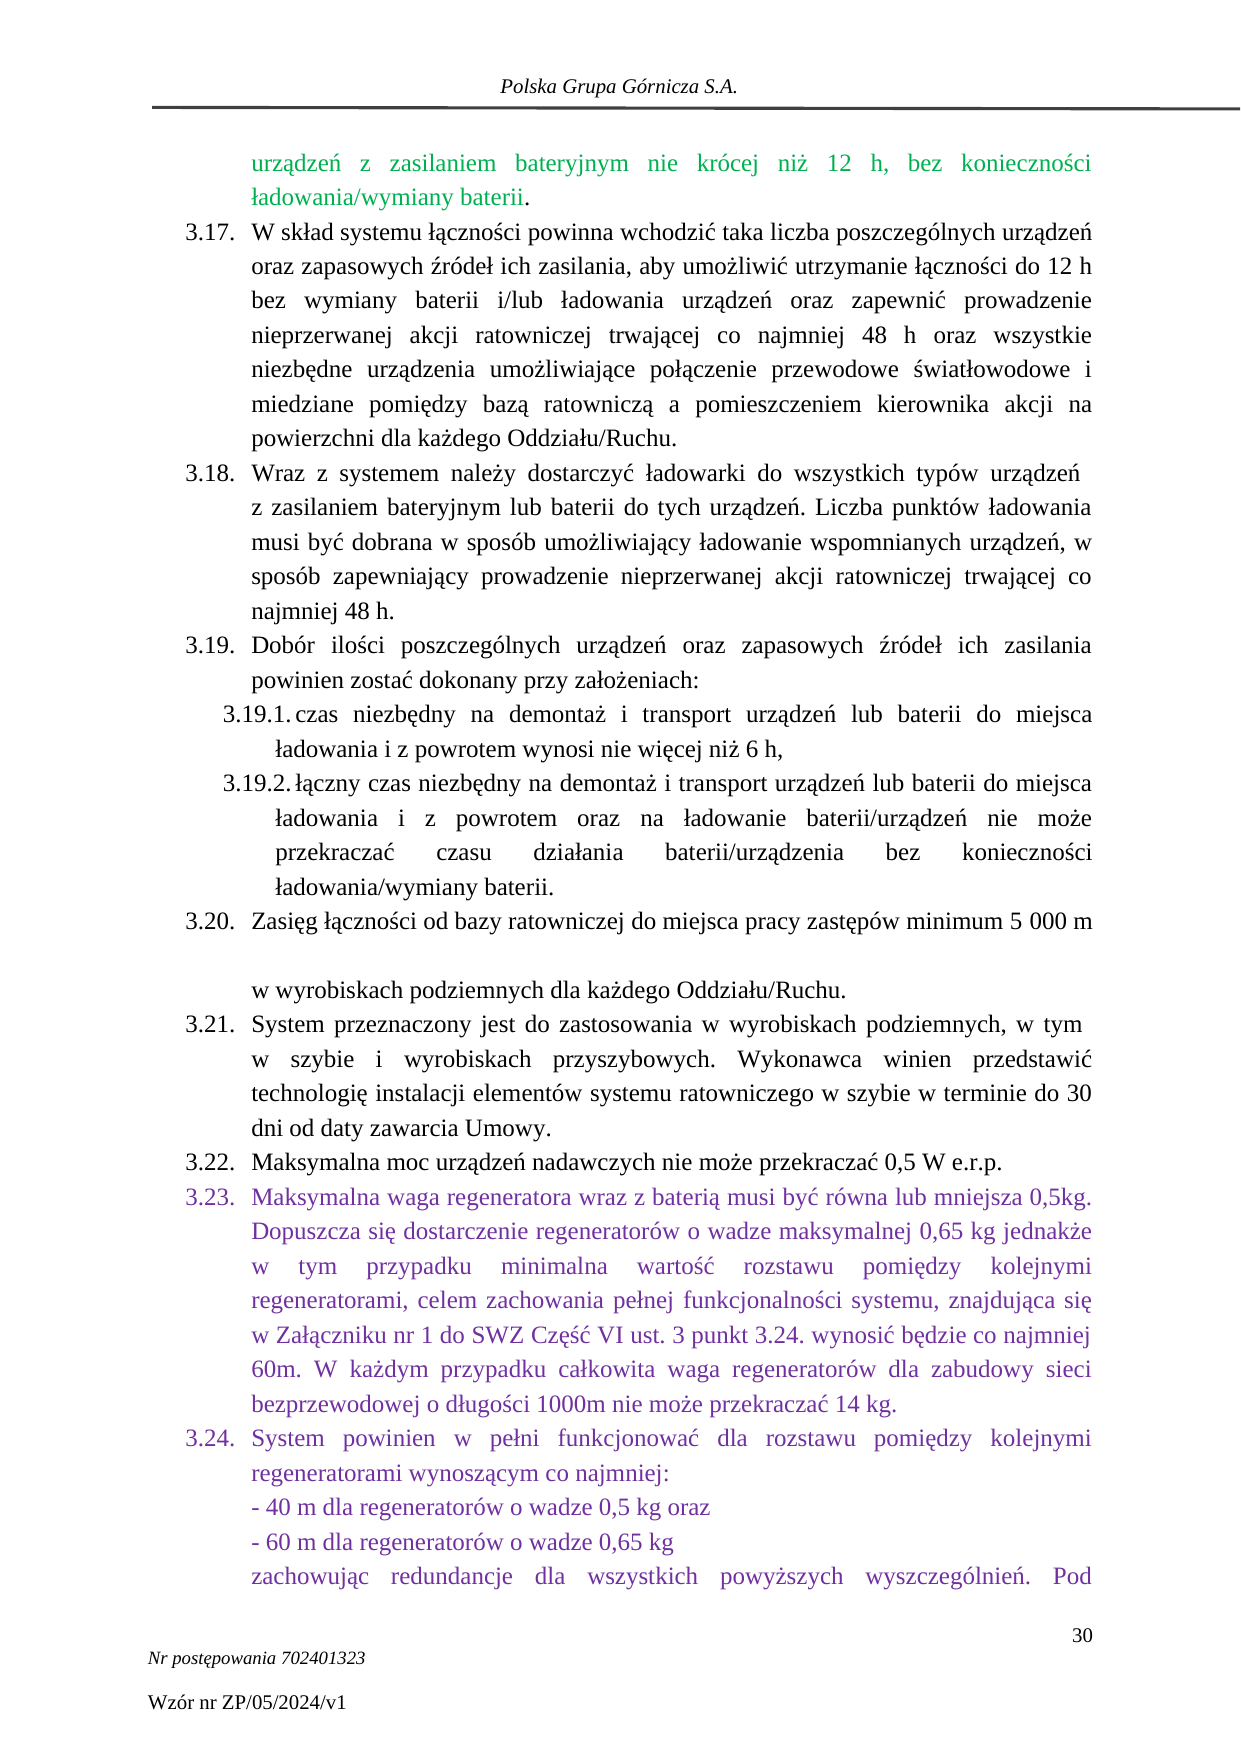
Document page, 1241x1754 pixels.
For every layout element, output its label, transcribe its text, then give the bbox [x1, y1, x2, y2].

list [185, 148, 1093, 211]
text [251, 1561, 1093, 1590]
list czas niezbędny na demontaż i transport urządzeń lub baterii do miejsca ładowania i z powrotem wynosi nie więcej niż 6 h, [223, 699, 1093, 762]
text - 40 m dla regeneratorów o wadze 0,5 kg oraz [251, 1492, 1093, 1521]
list Wraz z systemem należy dostarczyć ładowarki do wszystkich typów urządzeń z zasilaniem bateryjnym lub baterii do tych urządzeń. Liczba punktów ładowania musi być dobrana w sposób umożliwiający ładowanie wspomnianych urządzeń, w sposób zapewniający prowadzenie nieprzerwanej akcji ratowniczej trwającej co najmniej 48 h. [185, 458, 1093, 624]
list System przeznaczony jest do zastosowania w wyrobiskach podziemnych, w tym w szybie i wyrobiskach przyszybowych. Wykonawca winien przedstawić technologię instalacji elementów systemu ratowniczego w szybie w terminie do 30 dni od daty zawarcia Umowy. [185, 1009, 1093, 1142]
list Maksymalna waga regeneratora wraz z baterią musi być równa lub mniejsza 0,5kg. Dopuszcza się dostarczenie regeneratorów o wadze maksymalnej 0,65 kg jednakże w tym przypadku minimalna wartość rozstawu pomiędzy kolejnymi regeneratorami, celem zachowania pełnej funkcjonalności systemu, znajdująca się w Załączniku nr 1 do SWZ Część VI ust. 3 punkt 3.24. wynosić będzie co najmniej 60m. W każdym przypadku całkowita waga regeneratorów dla zabudowy sieci bezprzewodowej o długości 1000m nie może przekraczać 14 kg. [185, 1182, 1093, 1418]
list System powinien w pełni funkcjonować dla rozstawu pomiędzy kolejnymi regeneratorami wynoszącym co najmniej: [185, 1423, 1093, 1487]
list Zasięg łączności od bazy ratowniczej do miejsca pracy zastępów minimum 5 000 m w wyrobiskach podziemnych dla każdego Oddziału/Ruchu. [185, 906, 1093, 1004]
text - 60 m dla regeneratorów o wadze 0,65 kg [251, 1527, 1093, 1556]
list Dobór ilości poszczególnych urządzeń oraz zapasowych źródeł ich zasilania powinien zostać dokonany przy założeniach: [185, 630, 1093, 693]
list łączny czas niezbędny na demontaż i transport urządzeń lub baterii do miejsca ładowania i z powrotem oraz na ładowanie baterii/urządzeń nie może przekraczać czasu działania baterii/urządzenia bez konieczności ładowania/wymiany baterii. [223, 768, 1093, 900]
list W skład systemu łączności powinna wchodzić taka liczba poszczególnych urządzeń oraz zapasowych źródeł ich zasilania, aby umożliwić utrzymanie łączności do 12 h bez wymiany baterii i/lub ładowania urządzeń oraz zapewnić prowadzenie nieprzerwanej akcji ratowniczej trwającej co najmniej 48 h oraz wszystkie niezbędne urządzenia umożliwiające połączenie przewodowe światłowodowe i miedziane pomiędzy bazą ratowniczą a pomieszczeniem kierownika akcji na powierzchni dla każdego Oddziału/Ruchu. [185, 217, 1093, 452]
list Maksymalna moc urządzeń nadawczych nie może przekraczać 0,5 W e.r.p. [185, 1147, 1093, 1176]
